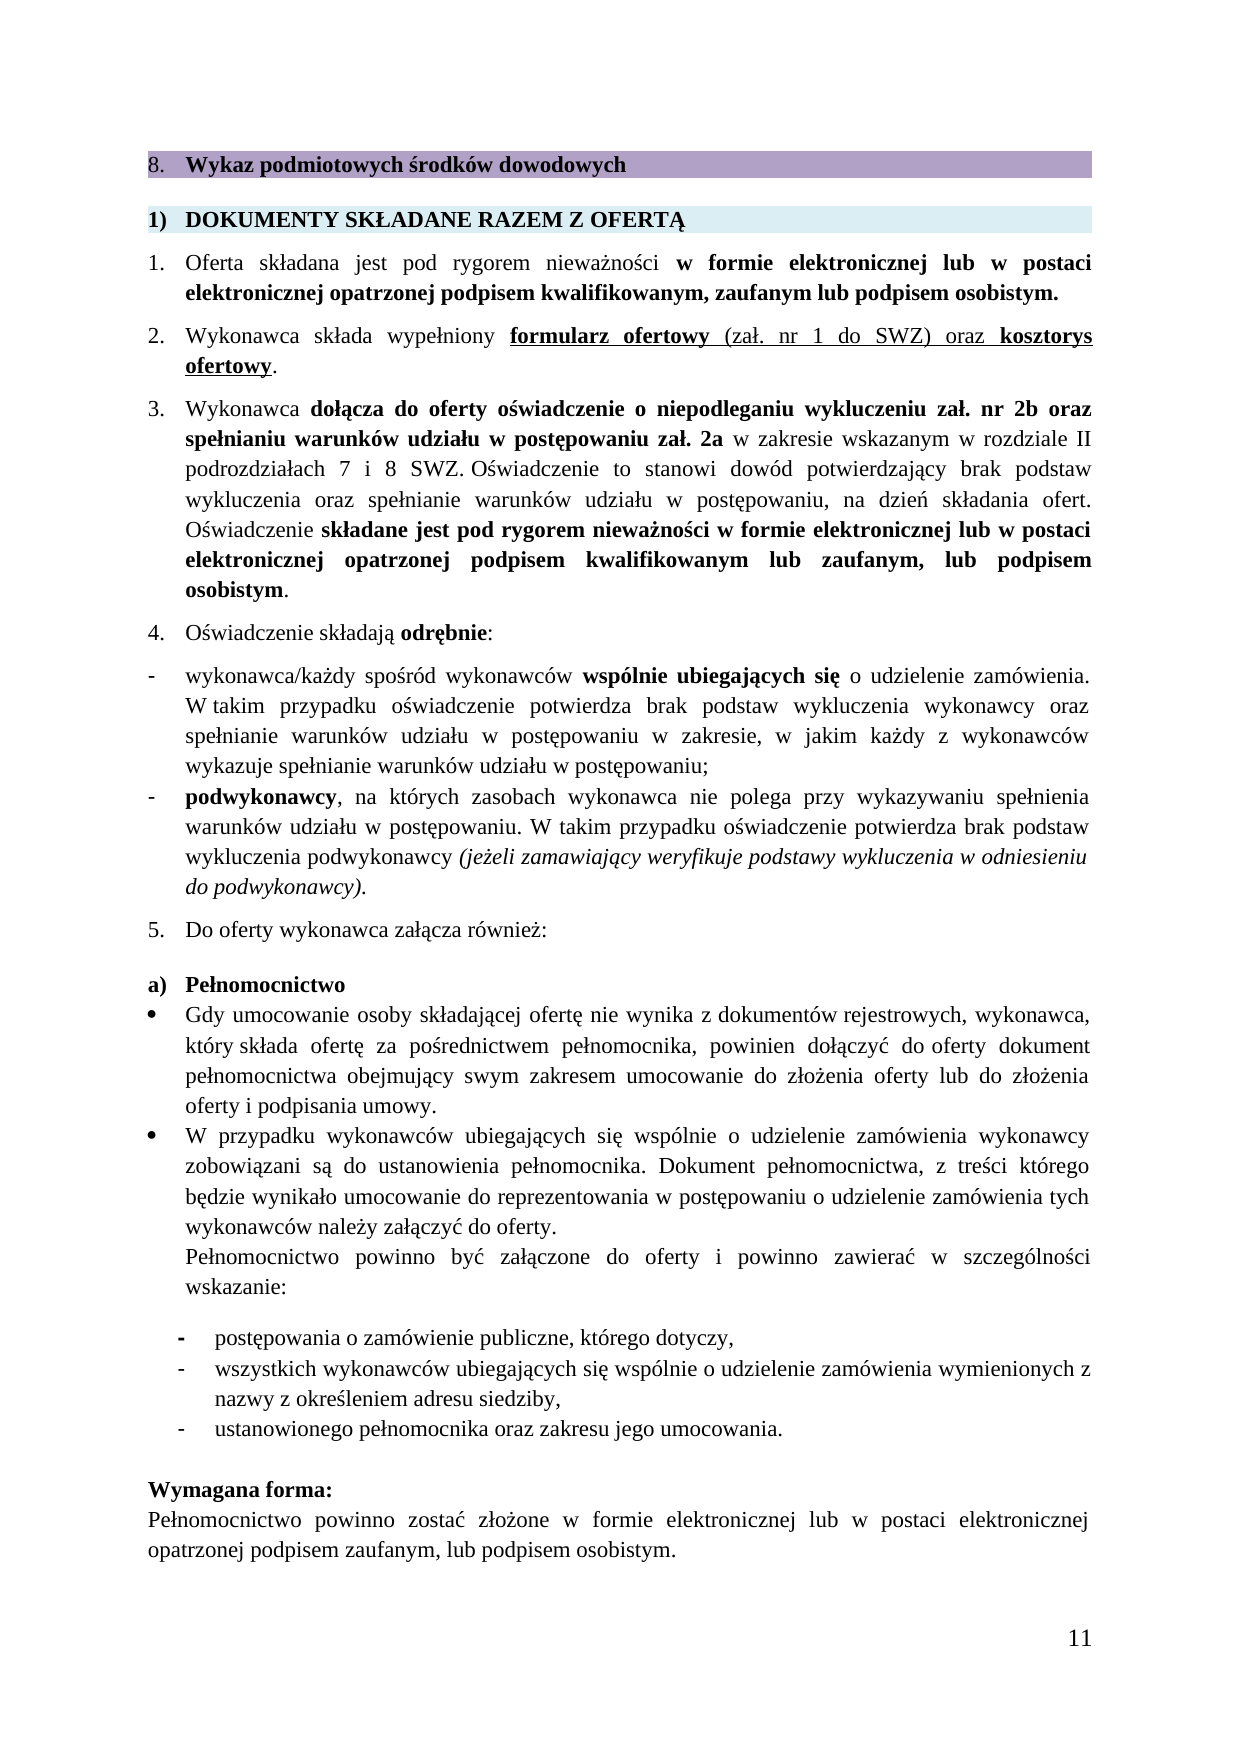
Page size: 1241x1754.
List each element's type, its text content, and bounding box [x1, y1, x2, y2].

list Oświadczenie składają odrębnie: [148, 619, 1092, 645]
list DOKUMENTY SKŁADANE RAZEM Z OFERTĄ [148, 206, 1092, 233]
text Pełnomocnictwo powinno zostać złożone w formie elektronicznej lub w postaci elektronicznej opatrzonej podpisem zaufanym, lub podpisem osobistym. [148, 1506, 1090, 1563]
list W przypadku wykonawców ubiegających się wspólnie o udzielenie zamówienia wykonawcy zobowiązani są do ustanowienia pełnomocnika. Dokument pełnomocnictwa, z treści którego będzie wynikało umocowanie do reprezentowania w postępowaniu o udzielenie zamówienia tych wykonawców należy załączyć do oferty. [148, 1122, 1090, 1239]
list Gdy umocowanie osoby składającej ofertę nie wynika z dokumentów rejestrowych, wykonawca, który składa ofertę za pośrednictwem pełnomocnika, powinien dołączyć do oferty dokument pełnomocnictwa obejmujący swym zakresem umocowanie do złożenia oferty lub do złożenia oferty i podpisania umowy. [148, 1001, 1090, 1118]
list podwykonawcy, na których zasobach wykonawca nie polega przy wykazywaniu spełnienia warunków udziału w postępowaniu. W takim przypadku oświadczenie potwierdza brak podstaw wykluczenia podwykonawcy (jeżeli zamawiający weryfikuje podstawy wykluczenia w odniesieniu do podwykonawcy). [148, 783, 1090, 900]
list Wykaz podmiotowych środków dowodowych [148, 151, 1092, 178]
text Wymagana forma: [148, 1476, 1090, 1502]
list Oferta składana jest pod rygorem nieważności w formie elektronicznej lub w postaci elektronicznej opatrzonej podpisem kwalifikowanym, zaufanym lub podpisem osobistym. [148, 249, 1092, 306]
list Wykonawca składa wypełniony formularz ofertowy (zał. nr 1 do SWZ) oraz kosztorys ofertowy. [148, 322, 1092, 379]
list Wykonawca dołącza do oferty oświadczenie o niepodleganiu wykluczeniu zał. nr 2b oraz spełnianiu warunków udziału w postępowaniu zał. 2a w zakresie wskazanym w rozdziale II podrozdziałach 7 i 8 SWZ. Oświadczenie to stanowi dowód potwierdzający brak podstaw wykluczenia oraz spełnianie warunków udziału w postępowaniu, na dzień składania ofert. Oświadczenie składane jest pod rygorem nieważności w formie elektronicznej lub w postaci elektronicznej opatrzonej podpisem kwalifikowanym lub zaufanym, lub podpisem osobistym. [148, 395, 1092, 603]
text Pełnomocnictwo powinno być załączone do oferty i powinno zawierać w szczególności wskazanie: [185, 1243, 1092, 1300]
list ustanowionego pełnomocnika oraz zakresu jego umocowania. [177, 1415, 1092, 1442]
list wykonawca/każdy spośród wykonawców wspólnie ubiegających się o udzielenie zamówienia. W takim przypadku oświadczenie potwierdza brak podstaw wykluczenia wykonawcy oraz spełnianie warunków udziału w postępowaniu w zakresie, w jakim każdy z wykonawców wykazuje spełnianie warunków udziału w postępowaniu; [148, 662, 1090, 779]
list wszystkich wykonawców ubiegających się wspólnie o udzielenie zamówienia wymienionych z nazwy z określeniem adresu siedziby, [177, 1355, 1092, 1411]
list postępowania o zamówienie publiczne, którego dotyczy, [177, 1324, 1092, 1351]
list Do oferty wykonawca załącza również: [148, 916, 1092, 942]
list Pełnomocnictwo [148, 971, 1104, 998]
